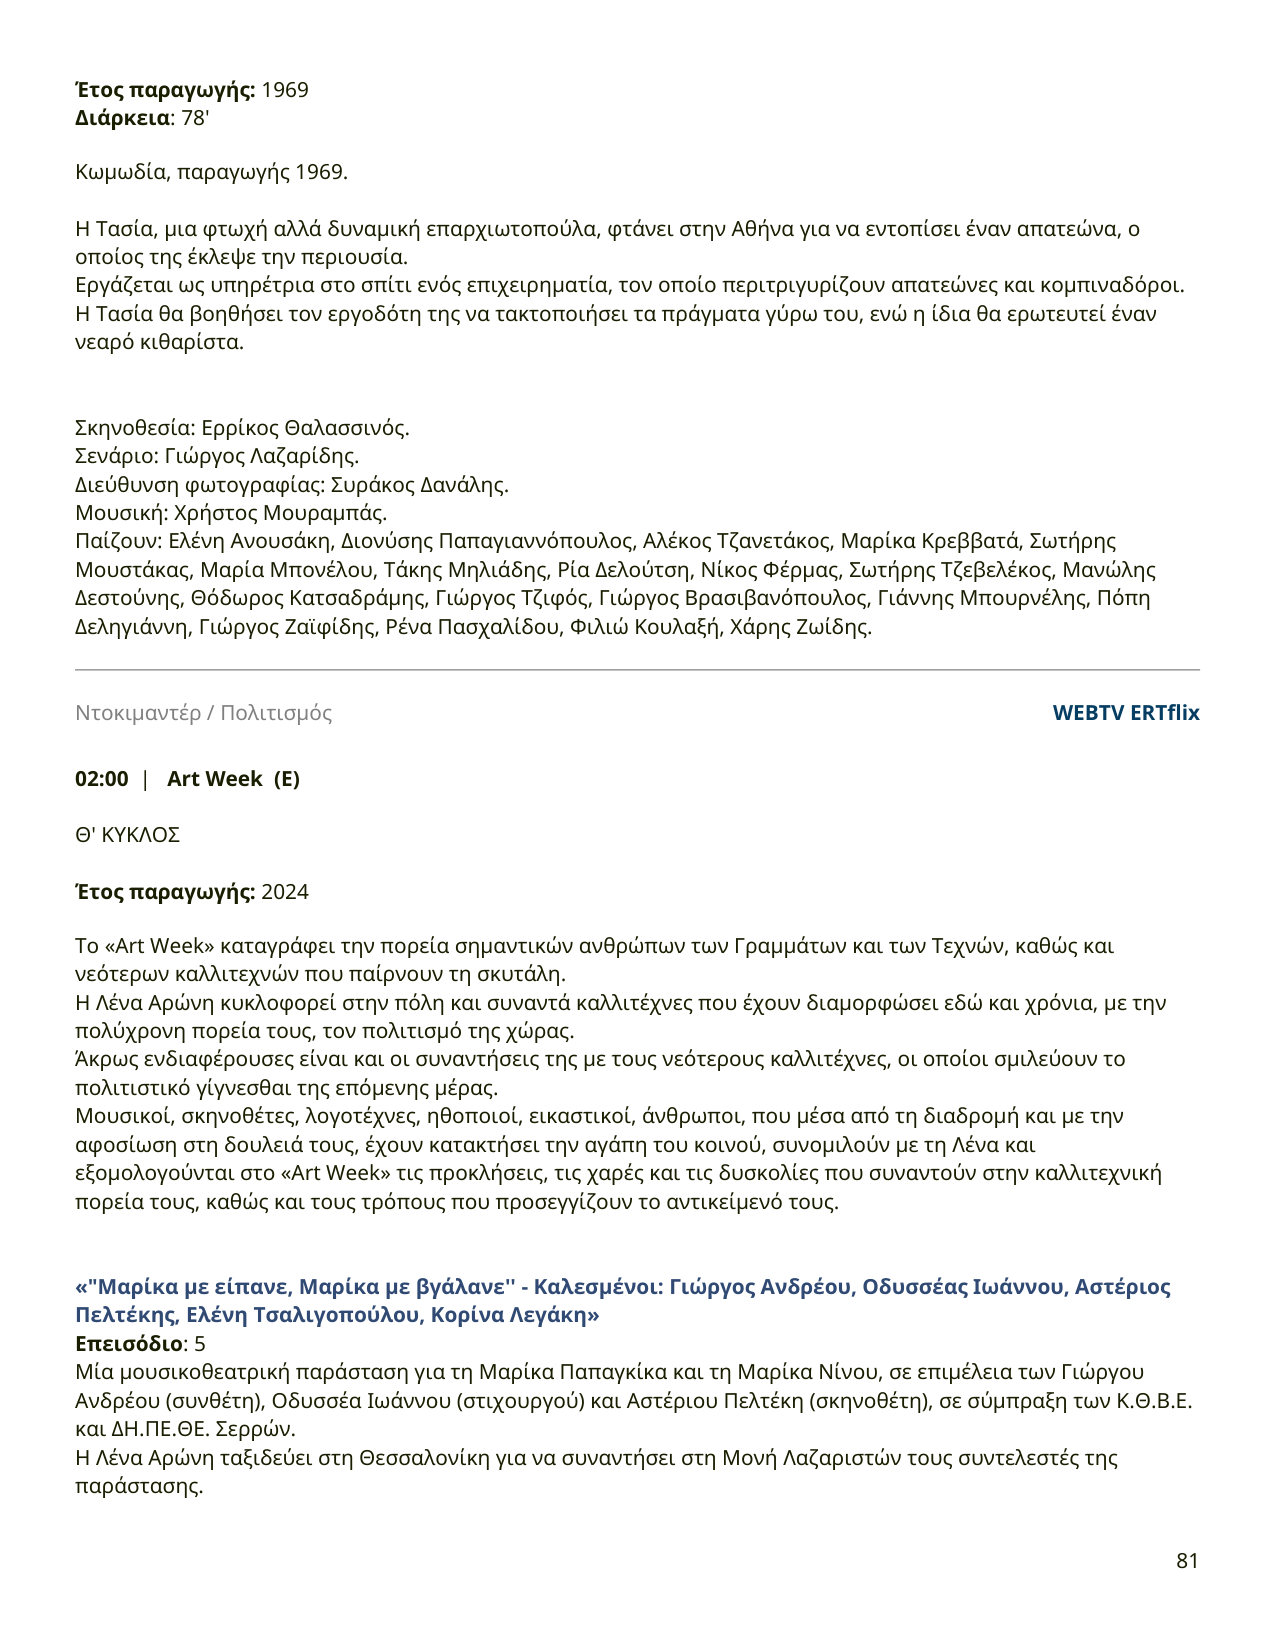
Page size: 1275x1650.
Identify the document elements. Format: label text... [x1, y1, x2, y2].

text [75, 1357, 1200, 1528]
table_header WEBTV ERTflix [638, 698, 1200, 726]
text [75, 75, 1200, 132]
table_header Ντοκιμαντέρ / Πολιτισμός [75, 698, 637, 726]
text 02:00 | Art Week (E) Θ' ΚΥΚΛΟΣ Έτος παραγωγής: 2024 [75, 726, 1200, 906]
text Σκηνοθεσία: Ερρίκος Θαλασσινός. Σενάριο: Γιώργος Λαζαρίδης. Διεύθυνση φωτογραφίας: Συράκος Δανάλης. Μουσική: Χρήστος Μουραμπάς. Παίζουν: Ελένη Ανουσάκη, Διονύσης Παπαγιαννόπουλος, Αλέκος Τζανετάκος, Μαρίκα Κρεββατά, Σωτήρης Μουστάκας, Μαρία Μπονέλου, Τάκης Μηλιάδης, Ρία Δελούτση, Νίκος Φέρμας, Σωτήρης Τζεβελέκος, Μανώλης Δεστούνης, Θόδωρος Κατσαδράμης, Γιώργος Τζιφός, Γιώργος Βρασιβανόπουλος, Γιάννης Μπουρνέλης, Πόπη Δεληγιάννη, Γιώργος Ζαϊφίδης, Ρένα Πασχαλίδου, Φιλιώ Κουλαξή, Χάρης Ζωίδης. [75, 356, 1200, 669]
text Κωμωδία, παραγωγής 1969. Η Τασία, μια φτωχή αλλά δυναμική επαρχιωτοπούλα, φτάνει στην Αθήνα για να εντοπίσει έναν απατεώνα, ο οποίος της έκλεψε την περιουσία. Εργάζεται ως υπηρέτρια στο σπίτι ενός επιχειρηματία, τον οποίο περιτριγυρίζουν απατεώνες και κομπιναδόροι. Η Τασία θα βοηθήσει τον εργοδότη της να τακτοποιήσει τα πράγματα γύρω του, ενώ η ίδια θα ερωτευτεί έναν νεαρό κιθαρίστα. [75, 157, 1200, 356]
text Το «Αrt Week» καταγράφει την πορεία σημαντικών ανθρώπων των Γραμμάτων και των Τεχνών, καθώς και νεότερων καλλιτεχνών που παίρνουν τη σκυτάλη. Η Λένα Αρώνη κυκλοφορεί στην πόλη και συναντά καλλιτέχνες που έχουν διαμορφώσει εδώ και χρόνια, με την πολύχρονη πορεία τους, τον πολιτισμό της χώρας. Άκρως ενδιαφέρουσες είναι και οι συναντήσεις της με τους νεότερους καλλιτέχνες, οι οποίοι σμιλεύουν το πολιτιστικό γίγνεσθαι της επόμενης μέρας. Μουσικοί, σκηνοθέτες, λογοτέχνες, ηθοποιοί, εικαστικοί, άνθρωποι, που μέσα από τη διαδρομή και με την αφοσίωση στη δουλειά τους, έχουν κατακτήσει την αγάπη του κοινού, συνομιλούν με τη Λένα και εξομολογούνται στο «Art Week» τις προκλήσεις, τις χαρές και τις δυσκολίες που συναντούν στην καλλιτεχνική πορεία τους, καθώς και τους τρόπους που προσεγγίζουν το αντικείμενό τους. [75, 931, 1200, 1215]
text «"Μαρίκα με είπανε, Μαρίκα με βγάλανε'' - Καλεσμένοι: Γιώργος Ανδρέου, Οδυσσέας Ιωάννου, Αστέριος Πελτέκης, Ελένη Τσαλιγοπούλου, Κορίνα Λεγάκη» Eπεισόδιο: 5 [75, 1215, 1200, 1357]
